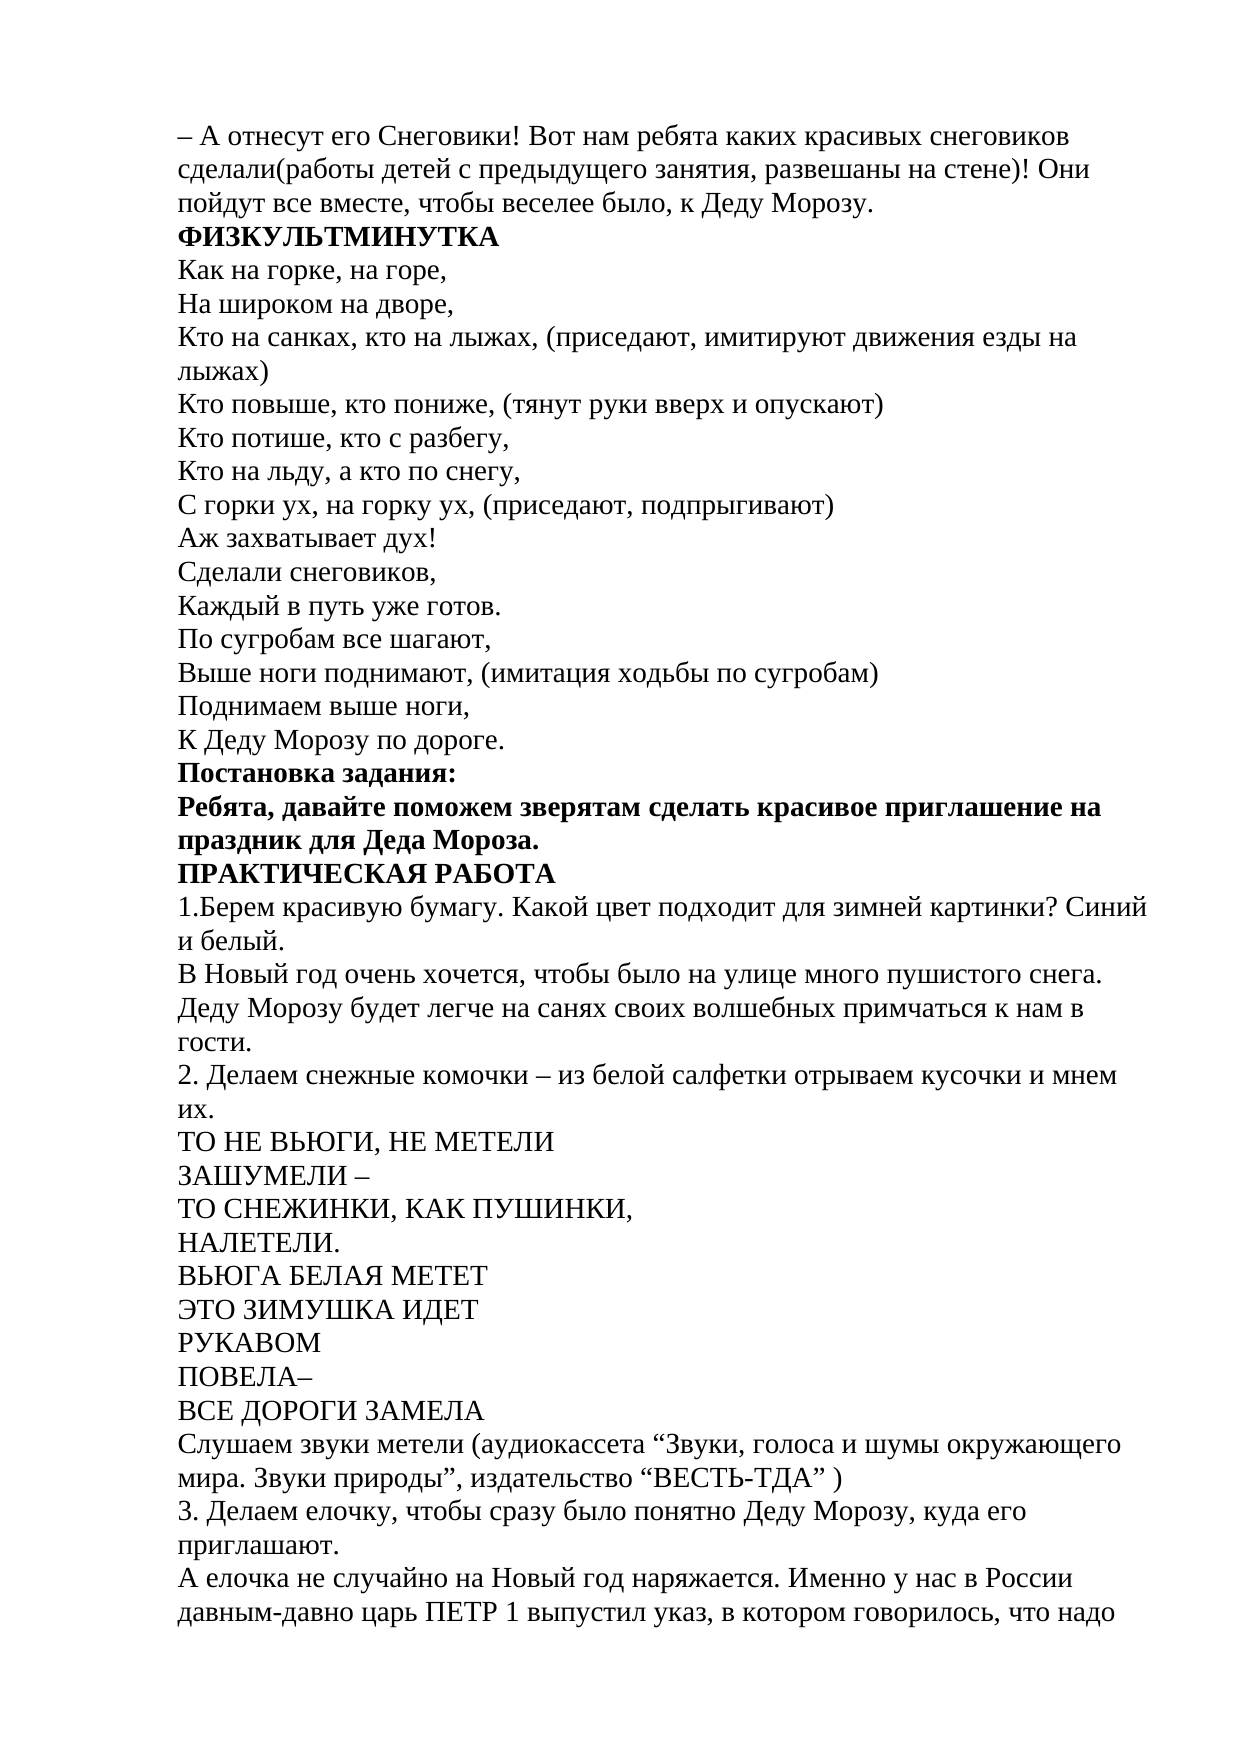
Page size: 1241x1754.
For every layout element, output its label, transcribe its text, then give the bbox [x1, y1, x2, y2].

text 3. Делаем елочку, чтобы сразу было понятно Деду Морозу, куда его приглашают. [177, 1493, 1152, 1560]
text Постановка задания: [177, 755, 1152, 789]
text ТО НЕ ВЬЮГИ, НЕ МЕТЕЛИ ЗАШУМЕЛИ – ТО СНЕЖИНКИ, КАК ПУШИНКИ, НАЛЕТЕЛИ. ВЬЮГА БЕЛАЯ МЕТЕТ ЭТО ЗИМУШКА ИДЕТ РУКАВОМ ПОВЕЛА– ВСЕ ДОРОГИ ЗАМЕЛА [177, 1124, 1152, 1426]
text 1.Берем красивую бумагу. Какой цвет подходит для зимней картинки? Синий и белый. [177, 889, 1152, 957]
text ФИЗКУЛЬТМИНУТКА [177, 219, 1152, 252]
text Ребята, давайте поможем зверятам сделать красивое приглашение на праздник для Деда Мороза. [177, 789, 1152, 856]
text – А отнесут его Снеговики! Вот нам ребята каких красивых снеговиков сделали(работы детей с предыдущего занятия, развешаны на стене)! Они пойдут все вместе, чтобы веселее было, к Деду Морозу. [177, 118, 1152, 219]
text В Новый год очень хочется, чтобы было на улице много пушистого снега. Деду Морозу будет легче на санях своих волшебных примчаться к нам в гости. [177, 957, 1152, 1057]
text Слушаем звуки метели (аудиокассета “Звуки, голоса и шумы окружающего мира. Звуки природы”, издательство “ВЕСТЬ-ТДА” ) [177, 1426, 1152, 1493]
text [177, 1560, 1152, 1627]
text 2. Делаем снежные комочки – из белой салфетки отрываем кусочки и мнем их. [177, 1057, 1152, 1124]
text ПРАКТИЧЕСКАЯ РАБОТА [177, 856, 1152, 889]
text Как на горке, на горе, На широком на дворе, Кто на санках, кто на лыжах, (приседают, имитируют движения езды на лыжах) Кто повыше, кто пониже, (тянут руки вверх и опускают) Кто потише, кто с разбегу, Кто на льду, а кто по снегу, С горки ух, на горку ух, (приседают, подпрыгивают) Аж захватывает дух! Сделали снеговиков, Каждый в путь уже готов. По сугробам все шагают, Выше ноги поднимают, (имитация ходьбы по сугробам) Поднимаем выше ноги, К Деду Морозу по дороге. [177, 252, 1152, 755]
